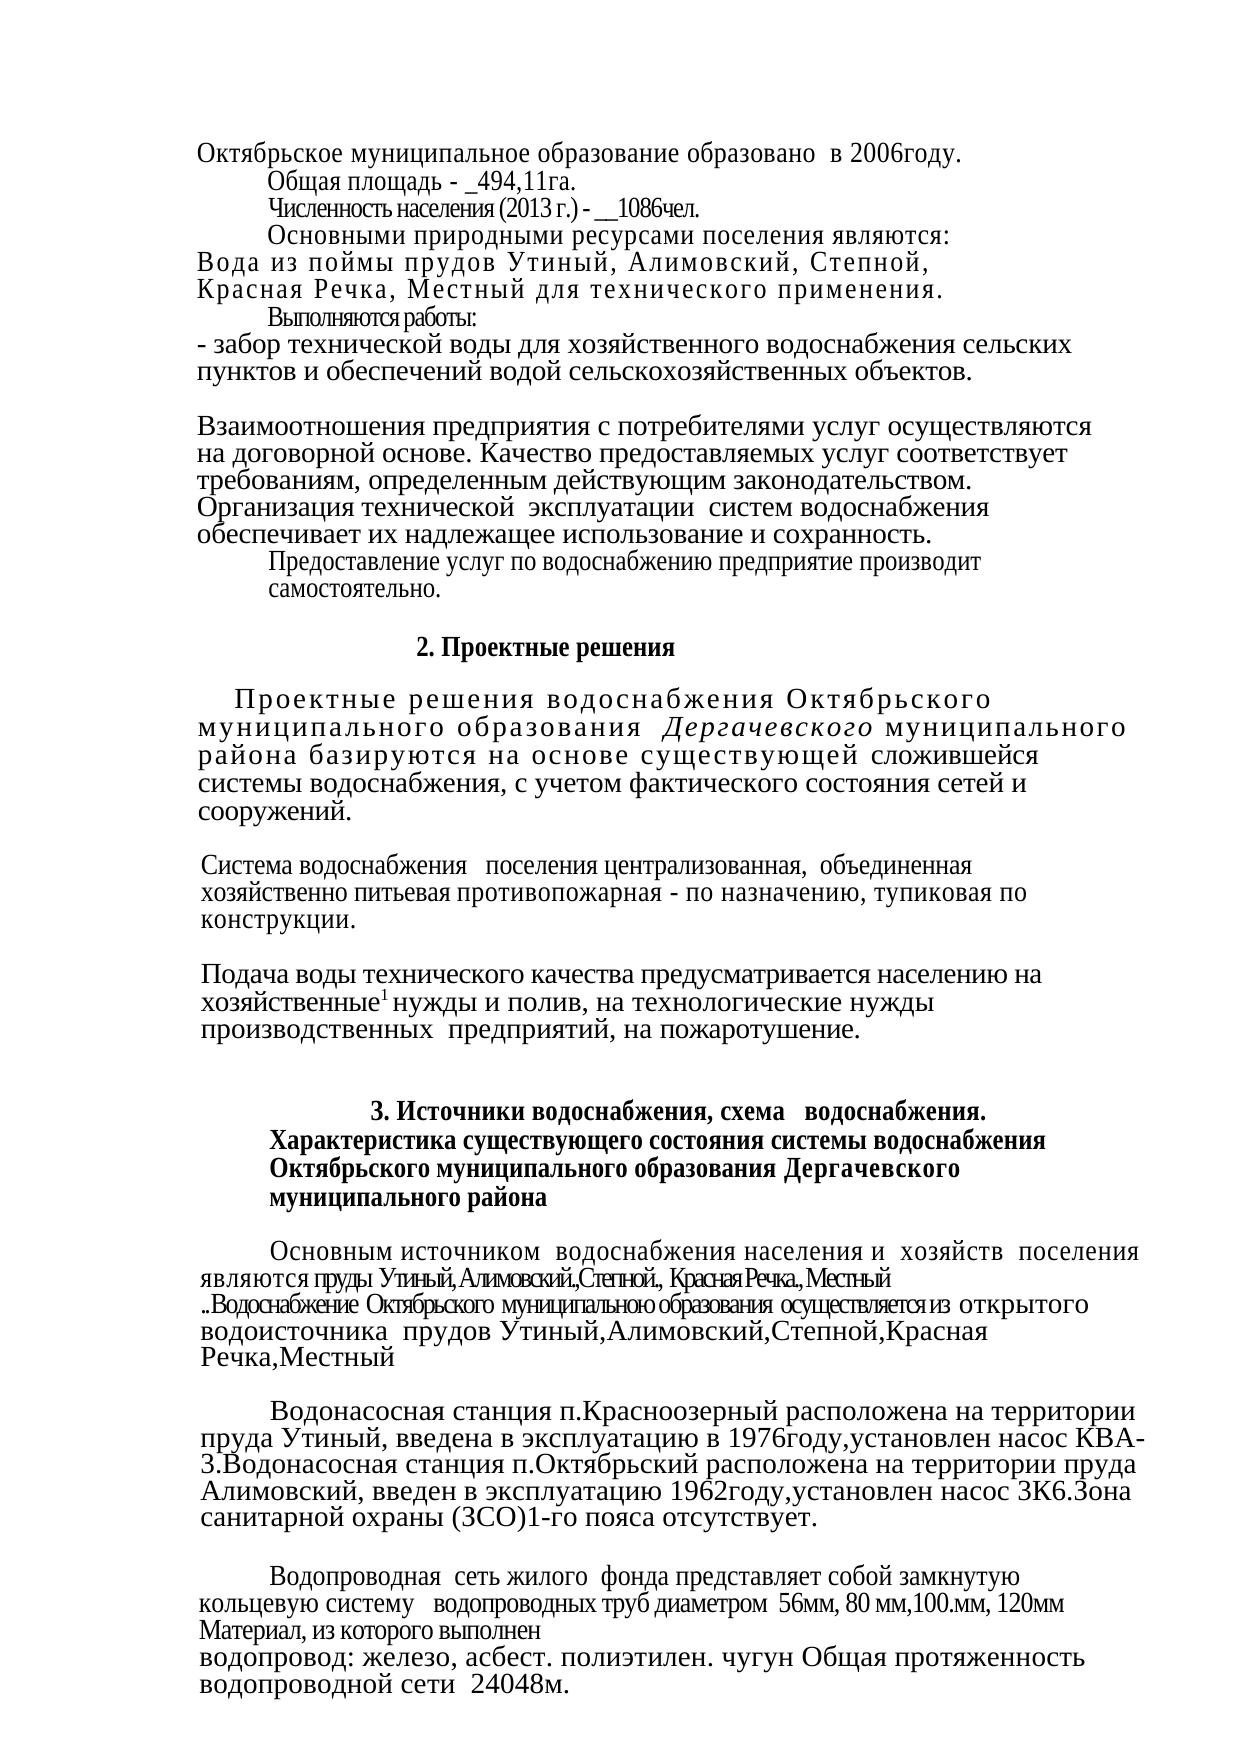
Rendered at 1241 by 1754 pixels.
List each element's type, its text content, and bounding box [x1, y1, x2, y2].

text 2. Проектные решения [416, 629, 1147, 662]
text Предоставление услуг по водоснабжению предприятие производит самостоятельно. [268, 549, 1147, 603]
text водопровод: железо, асбест. полиэтилен. чугун Общая протяженность водопроводной сети 24048м. [199, 1645, 1147, 1699]
text Водопроводная сеть жилого фонда представляет собой замкнутую кольцевую систему водопроводных труб диаметром 56мм, 80 мм,100.мм, 120мм Материал, из которого выполнен [198, 1564, 1147, 1645]
text Подача воды технического качества предусматривается населению на хозяйственные1 нужды и полив, на технологические нужды производственных предприятий, на пожаротушение. [201, 962, 1099, 1044]
text З. Источники водоснабжения, схема водоснабжения. Характеристика существующего состояния системы водоснабжения Октябрьского муниципального образования Дергачевского муниципального района [269, 1098, 1147, 1212]
text Выполняются работы: [267, 304, 1147, 331]
text Октябрьское муниципальное образование образовано в 2006году. [197, 136, 1147, 169]
text Основными природными ресурсами поселения являются: Вода из поймы прудов Утиный, Алимовский, Степной, Красная Речка, Местный для технического применения. [197, 223, 955, 304]
text Проектные решения водоснабжения Октябрьского муниципального образования Дергачевского муниципального района базируются на основе существующей сложившейся системы водоснабжения, с учетом фактического состояния сетей и сооружений. [198, 686, 1147, 826]
text - забор технической воды для хозяйственного водоснабжения сельских пунктов и обеспечений водой сельскохозяйственных объектов. [197, 332, 1147, 386]
text Численность населения (2013 г.) - __1086чел. [268, 196, 1147, 223]
text Основным источником водоснабжения населения и хозяйств поселения являются пруды Утиный, Алимовский.,Степной., Красная Речка., Местный ..Водоснабжение Октябрьского муниципальною образования осуществляется из открытого водоисточника прудов Утиный,Алимовский,Степной,Красная Речка,Местный [200, 1240, 1147, 1372]
text Система водоснабжения поселения централизованная, объединенная хозяйственно питьевая противопожарная - по назначению, тупиковая по конструкции. [201, 852, 1099, 933]
text Водонасосная станция п.Красноозерный расположена на территории пруда Утиный, введена в эксплуатацию в 1976году,установлен насос КВА-3.Водонасосная станция п.Октябрьский расположена на территории пруда Алимовский, введен в эксплуатацию 1962году,установлен насос 3К6.Зона санитарной охраны (ЗСО)1-го пояса отсутствует. [200, 1399, 1147, 1532]
text Взаимоотношения предприятия с потребителями услуг осуществляются на договорной основе. Качество предоставляемых услуг соответствует требованиям, определенным действующим законодательством. Организация технической эксплуатации систем водоснабжения обеспечивает их надлежащее использование и сохранность. [197, 414, 1099, 549]
text Общая площадь - _494,11га. [267, 169, 1147, 196]
